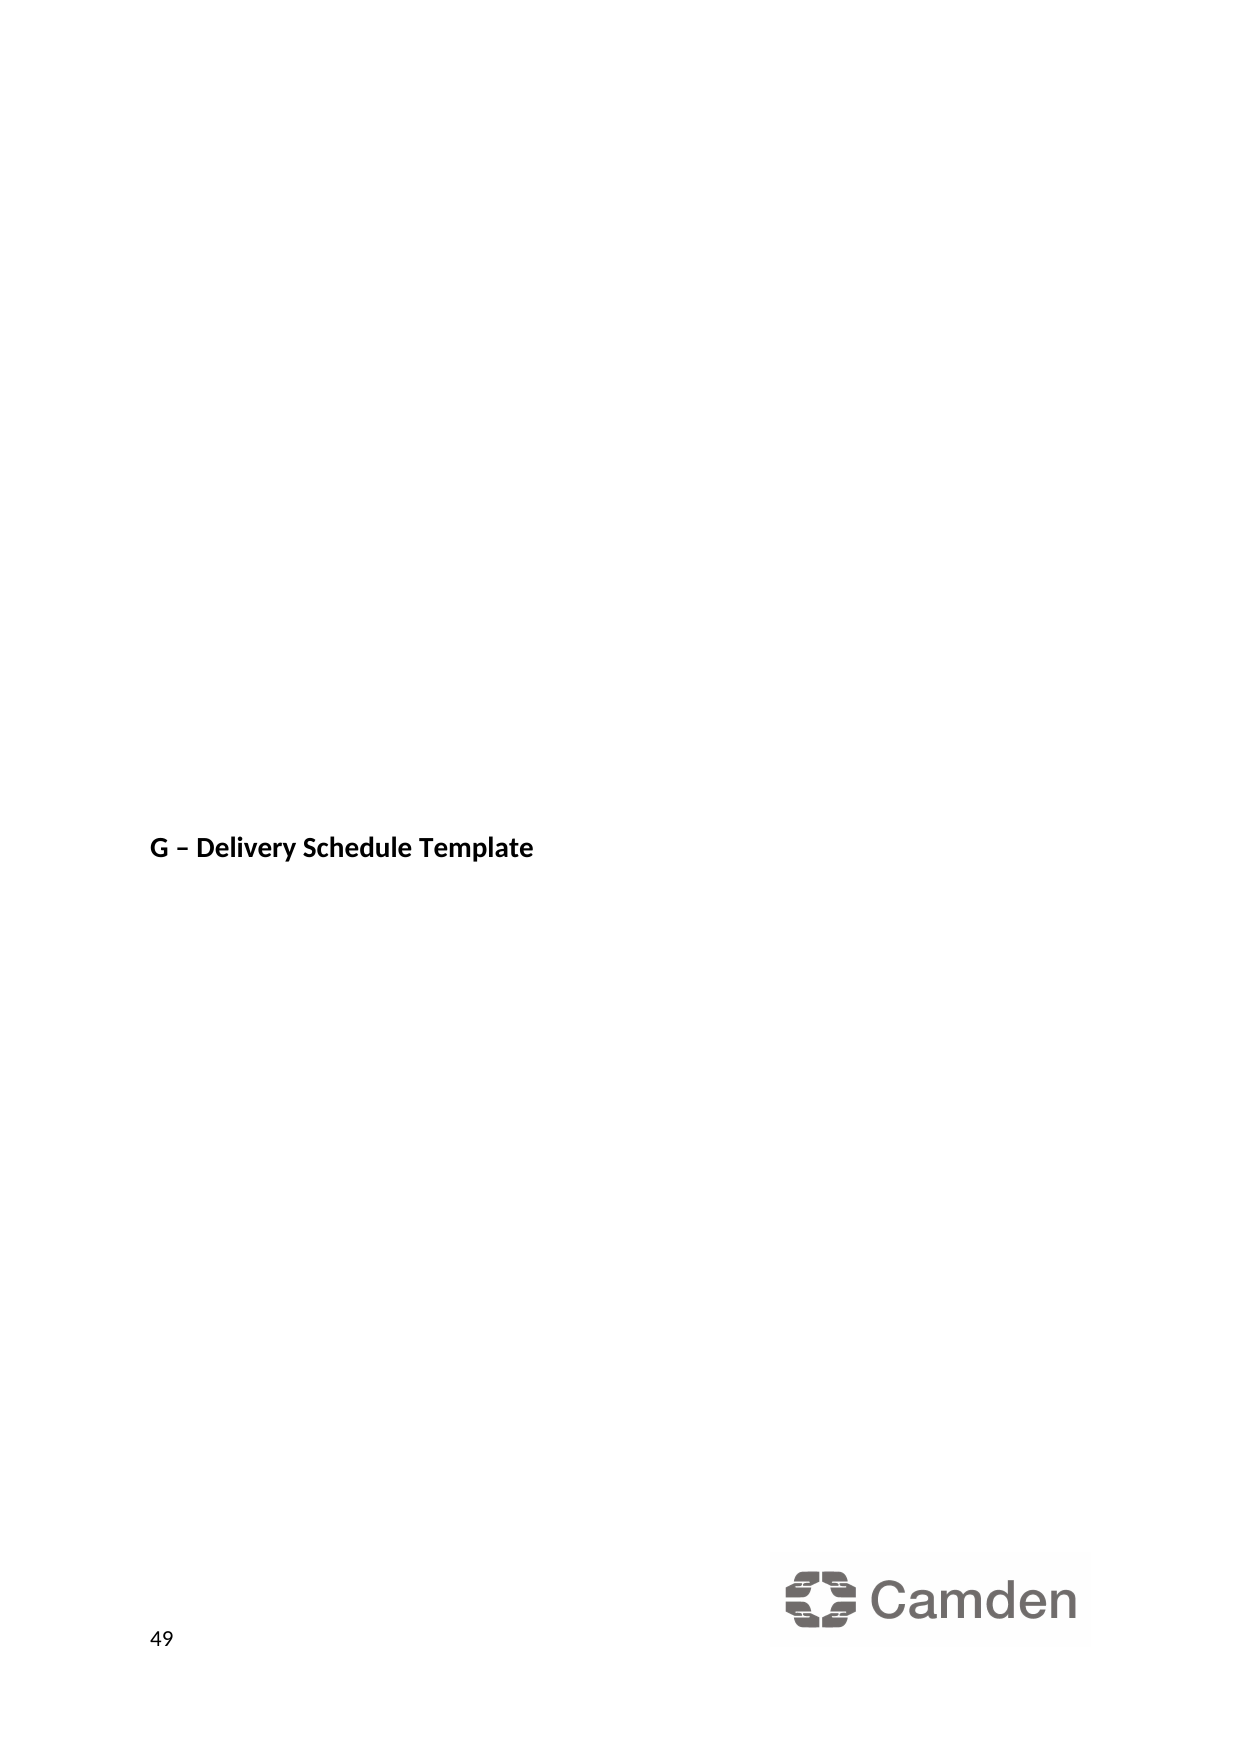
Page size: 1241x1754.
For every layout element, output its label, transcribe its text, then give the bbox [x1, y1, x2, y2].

picture [770, 1552, 1091, 1647]
text G – Delivery Schedule Template [150, 829, 1090, 865]
